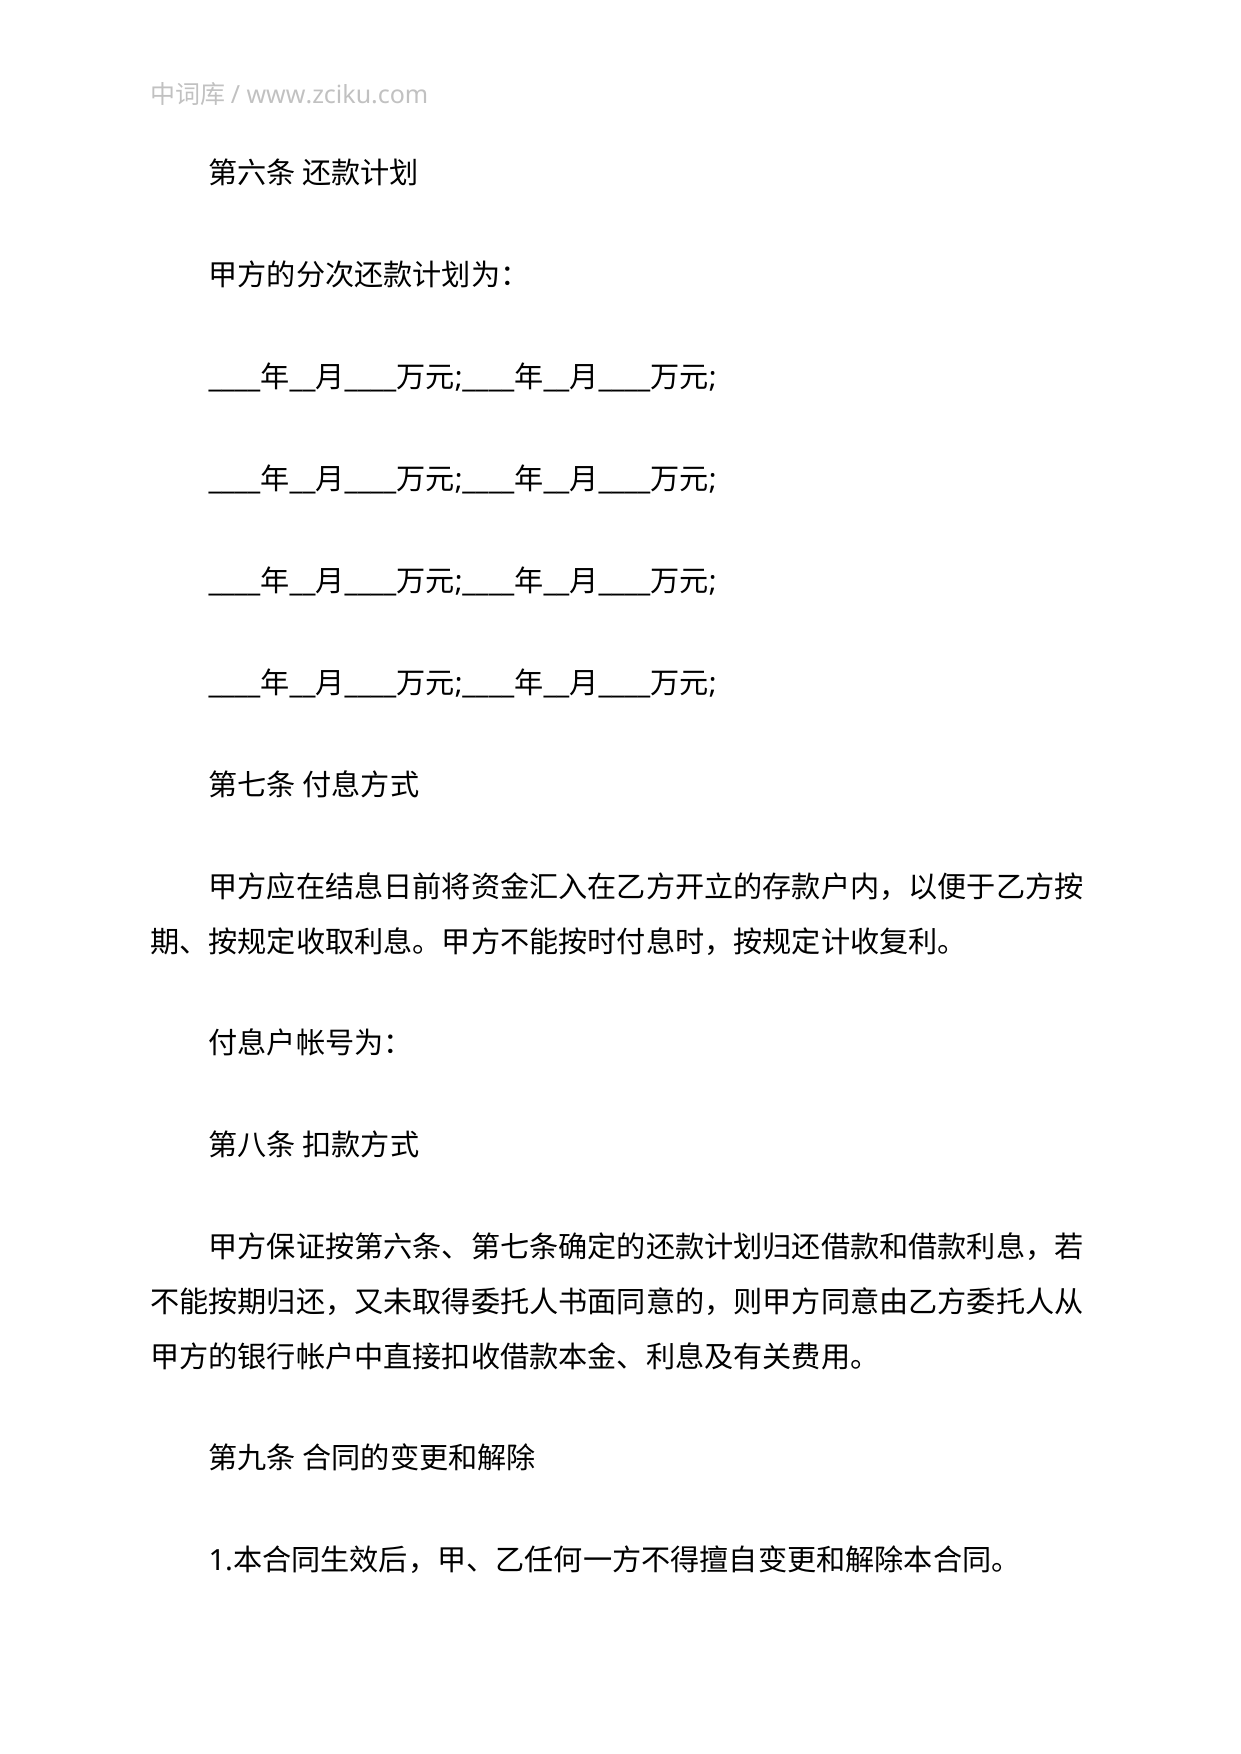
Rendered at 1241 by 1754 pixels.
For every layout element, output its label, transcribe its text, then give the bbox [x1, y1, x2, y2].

text 第七条 付息方式 [150, 761, 1090, 804]
text 甲方的分次还款计划为： [150, 252, 1090, 294]
text 第九条 合同的变更和解除 [150, 1435, 1090, 1477]
text 甲方保证按第六条、第七条确定的还款计划归还借款和借款利息，若不能按期归还，又未取得委托人书面同意的，则甲方同意由乙方委托人从甲方的银行帐户中直接扣收借款本金、利息及有关费用。 [150, 1223, 1090, 1376]
text 第八条 扣款方式 [150, 1122, 1090, 1164]
text ____年__月____万元;____年__月____万元; [150, 659, 1090, 702]
text 付息户帐号为： [150, 1020, 1090, 1062]
text ____年__月____万元;____年__月____万元; [150, 557, 1090, 600]
text 甲方应在结息日前将资金汇入在乙方开立的存款户内，以便于乙方按期、按规定收取利息。甲方不能按时付息时，按规定计收复利。 [150, 863, 1090, 960]
text 1.本合同生效后，甲、乙任何一方不得擅自变更和解除本合同。 [150, 1537, 1090, 1579]
text ____年__月____万元;____年__月____万元; [150, 456, 1090, 498]
text 第六条 还款计划 [150, 150, 1090, 192]
text ____年__月____万元;____年__月____万元; [150, 353, 1090, 396]
